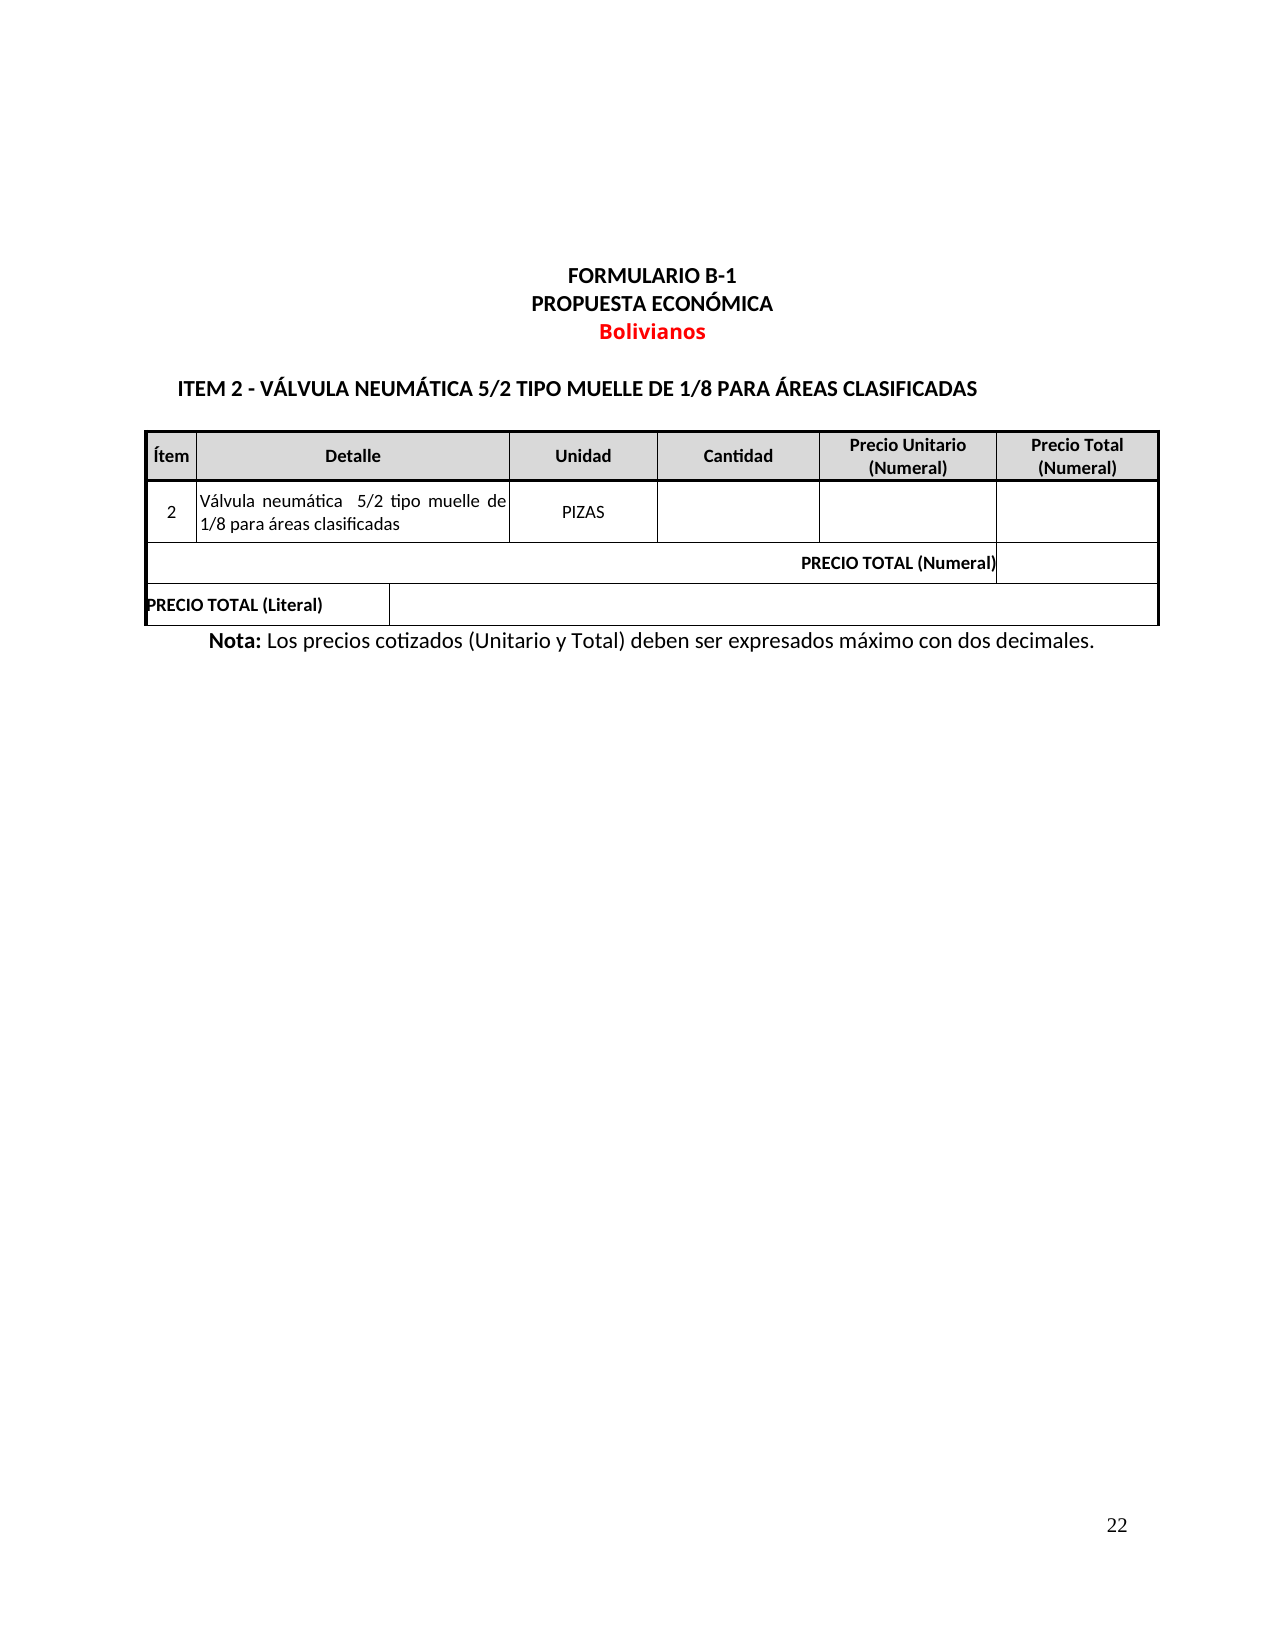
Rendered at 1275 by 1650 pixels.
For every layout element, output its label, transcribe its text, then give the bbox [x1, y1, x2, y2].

table_header Precio Total (Numeral) [997, 433, 1157, 479]
table_cell [658, 482, 819, 542]
table_cell PRECIO TOTAL (Literal) [148, 584, 389, 625]
table_cell PIZAS [510, 482, 657, 542]
text PROPUESTA ECONÓMICA [177, 289, 1127, 317]
text Bolivianos [177, 317, 1127, 346]
table_cell [390, 584, 1157, 625]
text ITEM 2 - VÁLVULA NEUMÁTICA 5/2 TIPO MUELLE DE 1/8 PARA ÁREAS CLASIFICADAS [177, 374, 1127, 402]
table_header Unidad [510, 433, 657, 479]
table_header Cantidad [658, 433, 819, 479]
table_cell [997, 543, 1157, 583]
table_cell [820, 482, 996, 542]
text FORMULARIO B-1 [177, 261, 1127, 289]
table_header Precio Unitario (Numeral) [820, 433, 996, 479]
table_cell 2 [148, 482, 196, 542]
text Nota: Los precios cotizados (Unitario y Total) deben ser expresados máximo con dos decimales. [177, 626, 1127, 654]
table_cell Válvula neumática 5/2 tipo muelle de 1/8 para áreas clasificadas [197, 482, 509, 542]
table_cell PRECIO TOTAL (Numeral) [148, 543, 996, 583]
table_header Detalle [197, 433, 509, 479]
table_cell [997, 482, 1157, 542]
table_header Ítem [148, 433, 196, 479]
